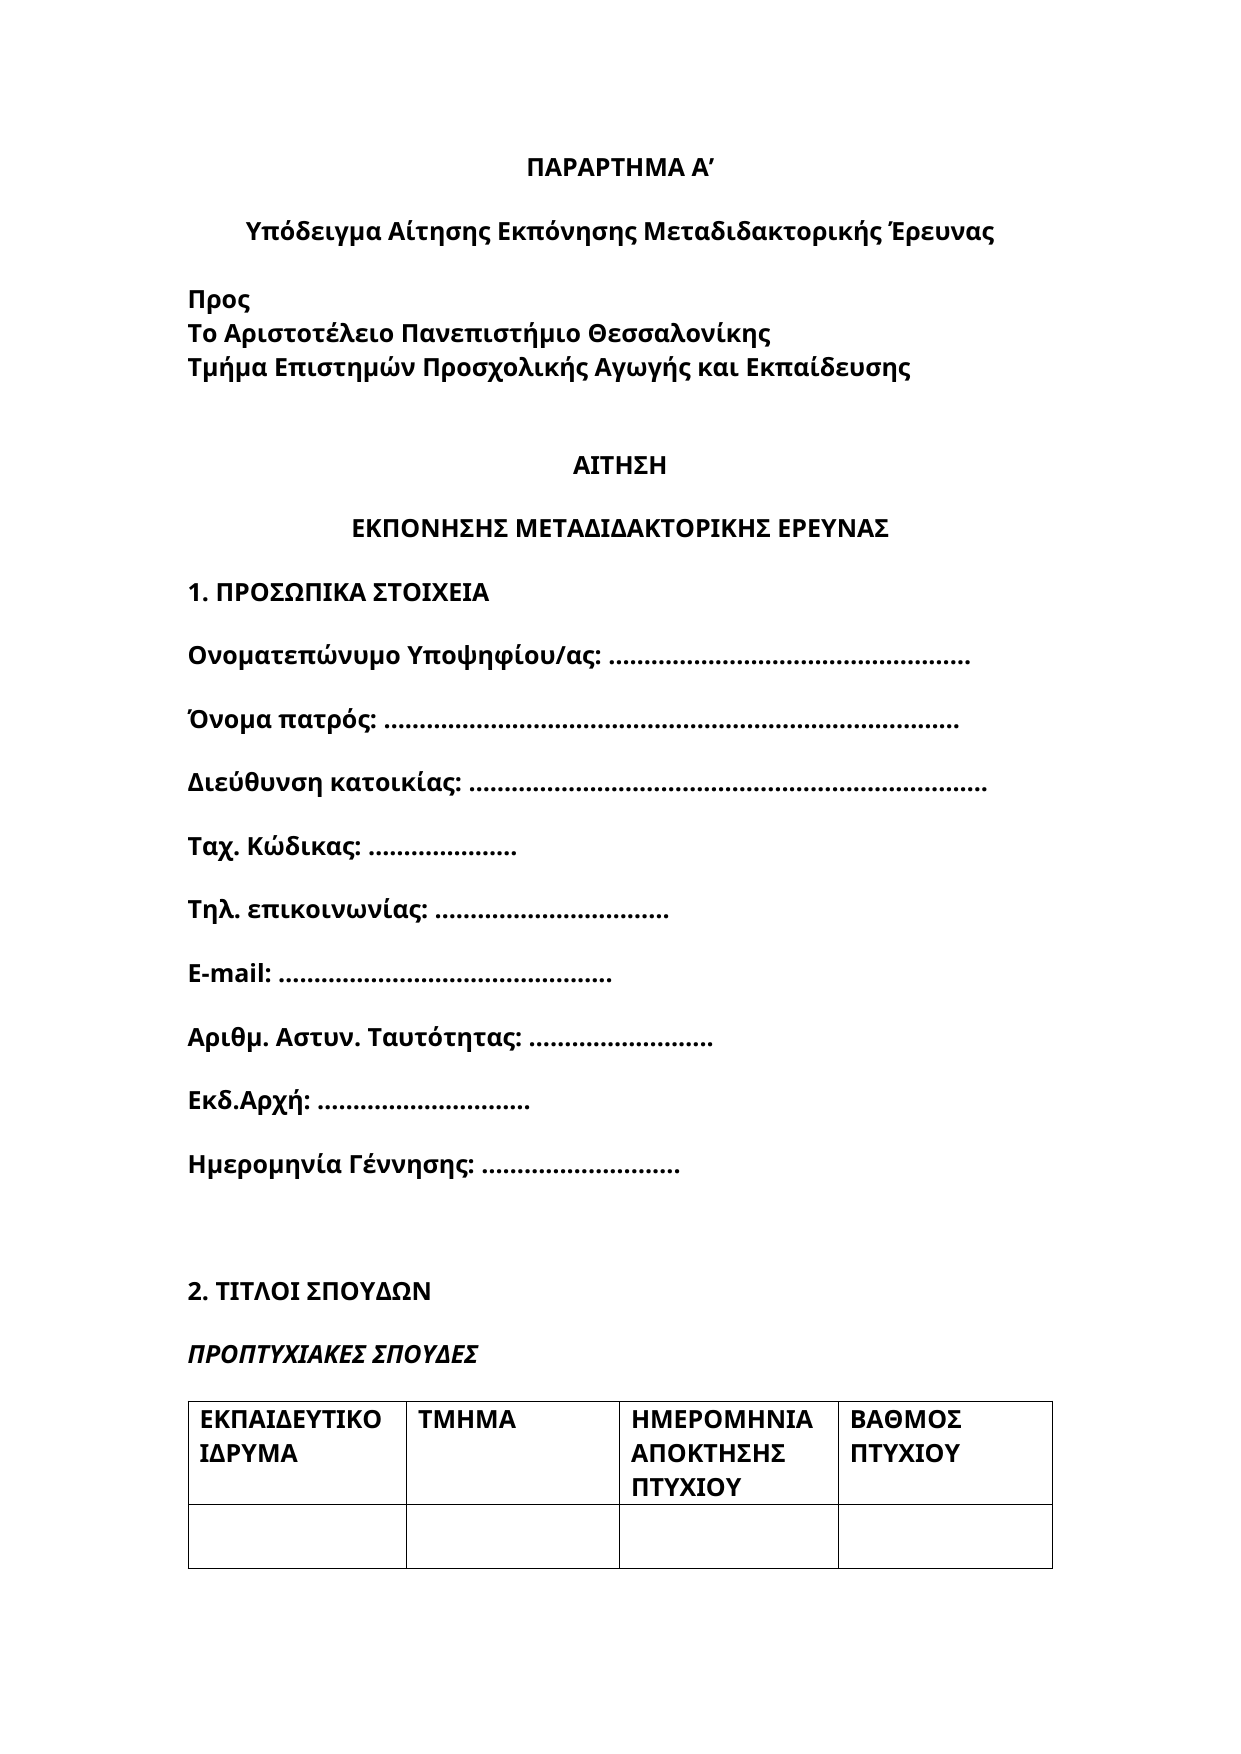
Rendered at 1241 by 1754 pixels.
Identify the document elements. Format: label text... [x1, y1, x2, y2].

text Τμήμα Επιστημών Προσχολικής Αγωγής και Εκπαίδευσης [187, 350, 1053, 384]
table_cell [839, 1505, 1052, 1568]
table_header ΤΜΗΜΑ [407, 1402, 619, 1504]
text Τηλ. επικοινωνίας: …………………………… [187, 892, 1053, 926]
text E-mail: ……………………………………….. [187, 956, 1053, 990]
table_cell [189, 1505, 406, 1568]
text ΕΚΠΟΝΗΣΗΣ ΜΕΤΑΔΙΔΑΚΤΟΡΙΚΗΣ ΕΡΕΥΝΑΣ [187, 511, 1053, 545]
table_header ΒΑΘΜΟΣ ΠΤΥΧΙΟΥ [839, 1402, 1052, 1504]
text Ημερομηνία Γέννησης: ………………………. [187, 1146, 1053, 1180]
text ΠΡΟΠΤΥΧΙΑΚΕΣ ΣΠΟΥΔΕΣ [187, 1337, 1053, 1371]
text Το Αριστοτέλειο Πανεπιστήμιο Θεσσαλονίκης [187, 316, 1053, 350]
text Ονοματεπώνυμο Υποψηφίου/ας: …………………………………………… [187, 638, 1053, 672]
table_cell [620, 1505, 838, 1568]
table_header ΕΚΠΑΙΔΕΥΤΙΚΟ ΙΔΡΥΜΑ [189, 1402, 406, 1504]
text 2. ΤΙΤΛΟΙ ΣΠΟΥΔΩΝ [187, 1273, 1053, 1307]
table_header ΗΜΕΡΟΜΗΝΙΑ ΑΠΟΚΤΗΣΗΣ ΠΤΥΧΙΟΥ [620, 1402, 838, 1504]
text Όνομα πατρός: ……………………………………………………………………… [187, 702, 1053, 736]
text 1. ΠΡΟΣΩΠΙΚΑ ΣΤΟΙΧΕΙΑ [187, 574, 1053, 608]
text Διεύθυνση κατοικίας: ………………………………………………………………. [187, 765, 1053, 799]
text Εκδ.Αρχή: ………………………… [187, 1083, 1053, 1117]
table_cell [407, 1505, 619, 1568]
text ΑΙΤΗΣΗ [187, 447, 1053, 481]
text ΠΑΡΑΡΤΗΜΑ Α’ [187, 150, 1053, 184]
text Προς [187, 282, 1053, 316]
text Υπόδειγμα Αίτησης Εκπόνησης Μεταδιδακτορικής Έρευνας [187, 213, 1053, 248]
text Αριθμ. Αστυν. Ταυτότητας: …………………….. [187, 1019, 1053, 1053]
text Ταχ. Κώδικας: ………………… [187, 829, 1053, 863]
